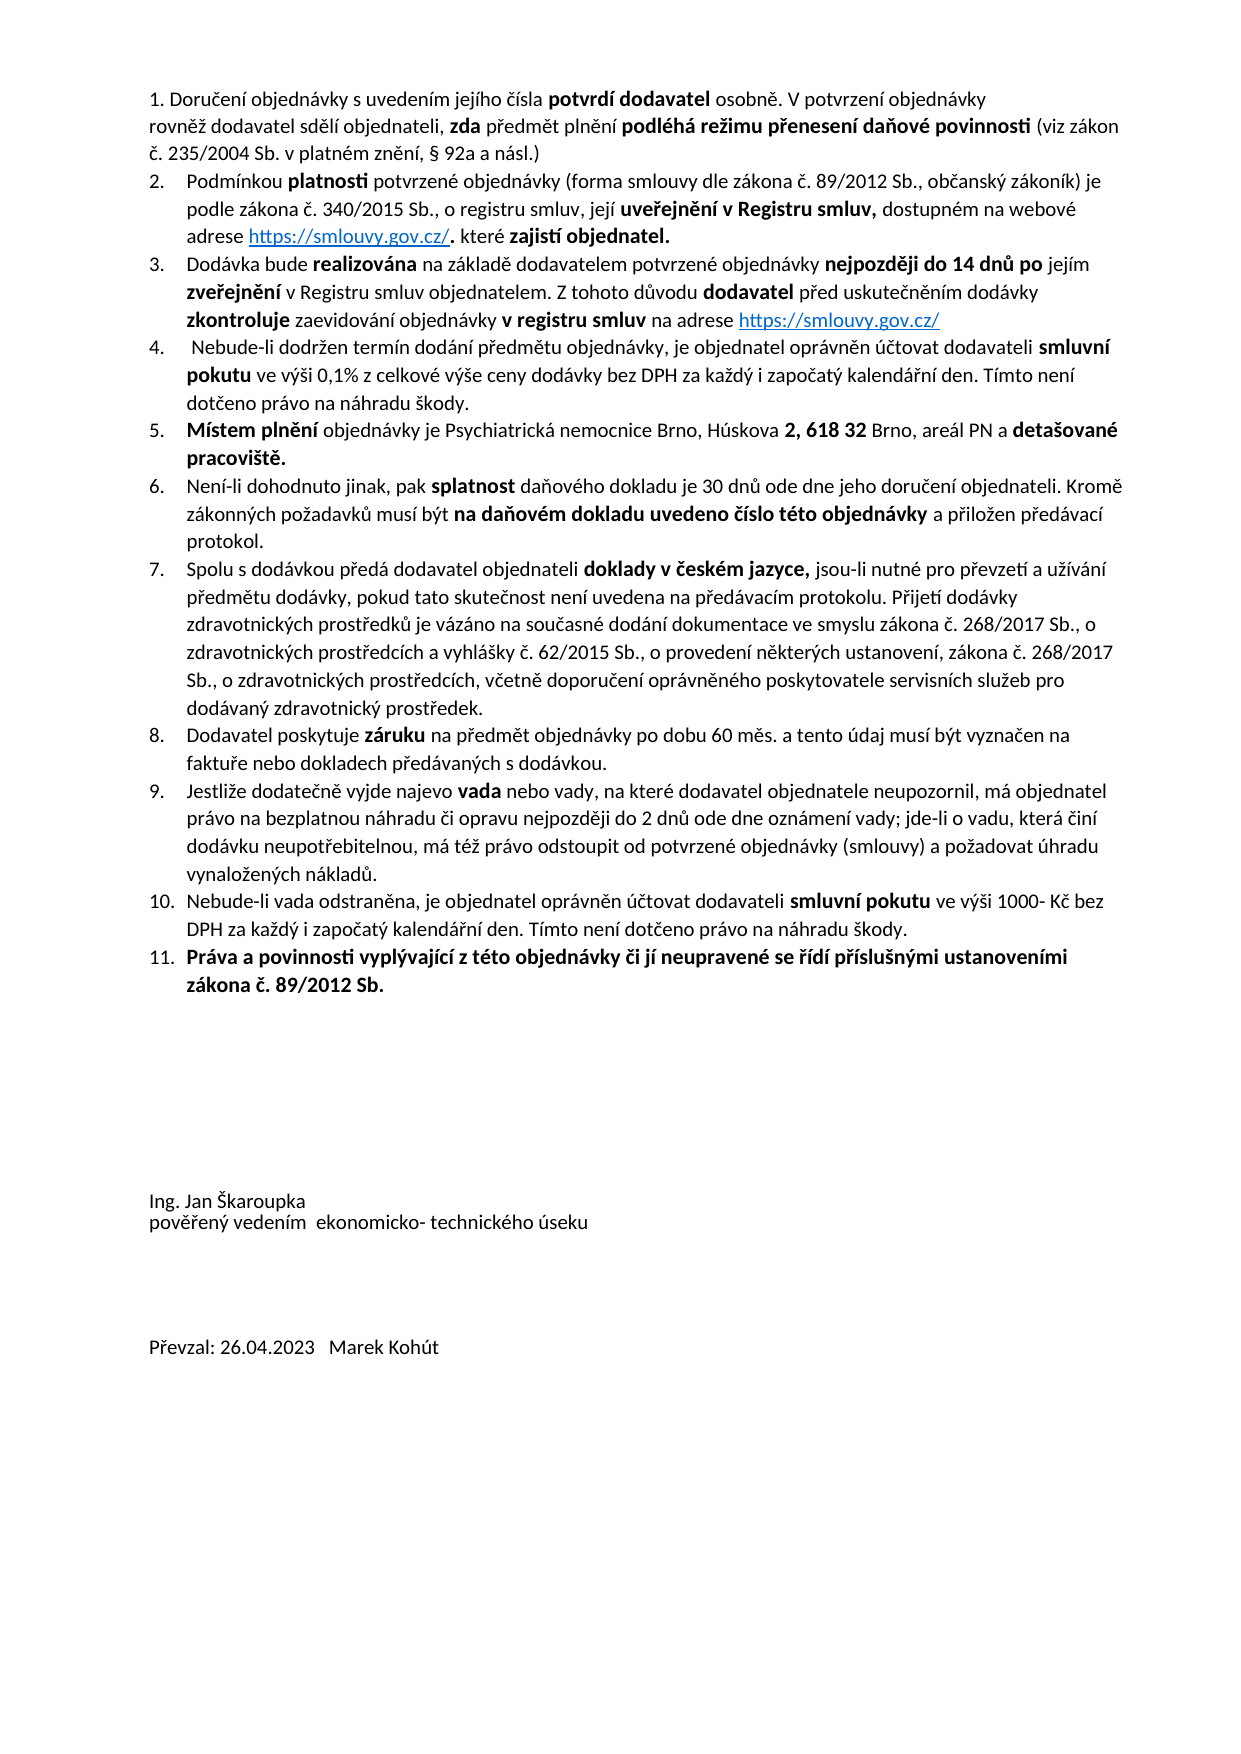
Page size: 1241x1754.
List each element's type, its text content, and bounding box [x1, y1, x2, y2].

text pověřený vedením ekonomicko- technického úseku [149, 1212, 1130, 1233]
list Nebude-li vada odstraněna, je objednatel oprávněn účtovat dodavateli smluvní pokutu ve výši 1000- Kč bez DPH za každý i započatý kalendářní den. Tímto není dotčeno právo na náhradu škody. [149, 887, 1130, 942]
list Spolu s dodávkou předá dodavatel objednateli doklady v českém jazyce, jsou-li nutné pro převzetí a užívání předmětu dodávky, pokud tato skutečnost není uvedena na předávacím protokolu. Přijetí dodávky zdravotnických prostředků je vázáno na současné dodání dokumentace ve smyslu zákona č. 268/2017 Sb., o zdravotnických prostředcích a vyhlášky č. 62/2015 Sb., o provedení některých ustanovení, zákona č. 268/2017 Sb., o zdravotnických prostředcích, včetně doporučení oprávněného poskytovatele servisních služeb pro dodávaný zdravotnický prostředek. [149, 554, 1130, 721]
list Dodavatel poskytuje záruku na předmět objednávky po dobu 60 měs. a tento údaj musí být vyznačen na faktuře nebo dokladech předávaných s dodávkou. [149, 721, 1130, 776]
text Ing. Jan Škaroupka [149, 1192, 1130, 1212]
text rovněž dodavatel sdělí objednateli, zda předmět plnění podléhá režimu přenesení daňové povinnosti (viz zákon č. 235/2004 Sb. v platném znění, § 92a a násl.) [149, 111, 1130, 166]
list Jestliže dodatečně vyjde najevo vada nebo vady, na které dodavatel objednatele neupozornil, má objednatel právo na bezplatnou náhradu či opravu nejpozději do 2 dnů ode dne oznámení vady; jde-li o vadu, která činí dodávku neupotřebitelnou, má též právo odstoupit od potvrzené objednávky (smlouvy) a požadovat úhradu vynaložených nákladů. [149, 776, 1130, 887]
list Není-li dohodnuto jinak, pak splatnost daňového dokladu je 30 dnů ode dne jeho doručení objednateli. Kromě zákonných požadavků musí být na daňovém dokladu uvedeno číslo této objednávky a přiložen předávací protokol. [149, 471, 1130, 554]
list Podmínkou platnosti potvrzené objednávky (forma smlouvy dle zákona č. 89/2012 Sb., občanský zákoník) je podle zákona č. 340/2015 Sb., o registru smluv, její uveřejnění v Registru smluv, dostupném na webové adrese https://smlouvy.gov.cz/. které zajistí objednatel. [149, 166, 1130, 249]
list Práva a povinnosti vyplývající z této objednávky či jí neupravené se řídí příslušnými ustanoveními zákona č. 89/2012 Sb. [149, 942, 1130, 998]
list Místem plnění objednávky je Psychiatrická nemocnice Brno, Húskova 2, 618 32 Brno, areál PN a detašované pracoviště. [149, 416, 1130, 471]
text 1. Doručení objednávky s uvedením jejího čísla potvrdí dodavatel osobně. V potvrzení objednávky [149, 89, 1130, 111]
list Nebude-li dodržen termín dodání předmětu objednávky, je objednatel oprávněn účtovat dodavateli smluvní pokutu ve výši 0,1% z celkové výše ceny dodávky bez DPH za každý i započatý kalendářní den. Tímto není dotčeno právo na náhradu škody. [149, 333, 1130, 416]
text Převzal: 26.04.2023 Marek Kohút [149, 1337, 1130, 1358]
list Dodávka bude realizována na základě dodavatelem potvrzené objednávky nejpozději do 14 dnů po jejím zveřejnění v Registru smluv objednatelem. Z tohoto důvodu dodavatel před uskutečněním dodávky zkontroluje zaevidování objednávky v registru smluv na adrese https://smlouvy.gov.cz/ [149, 249, 1130, 333]
